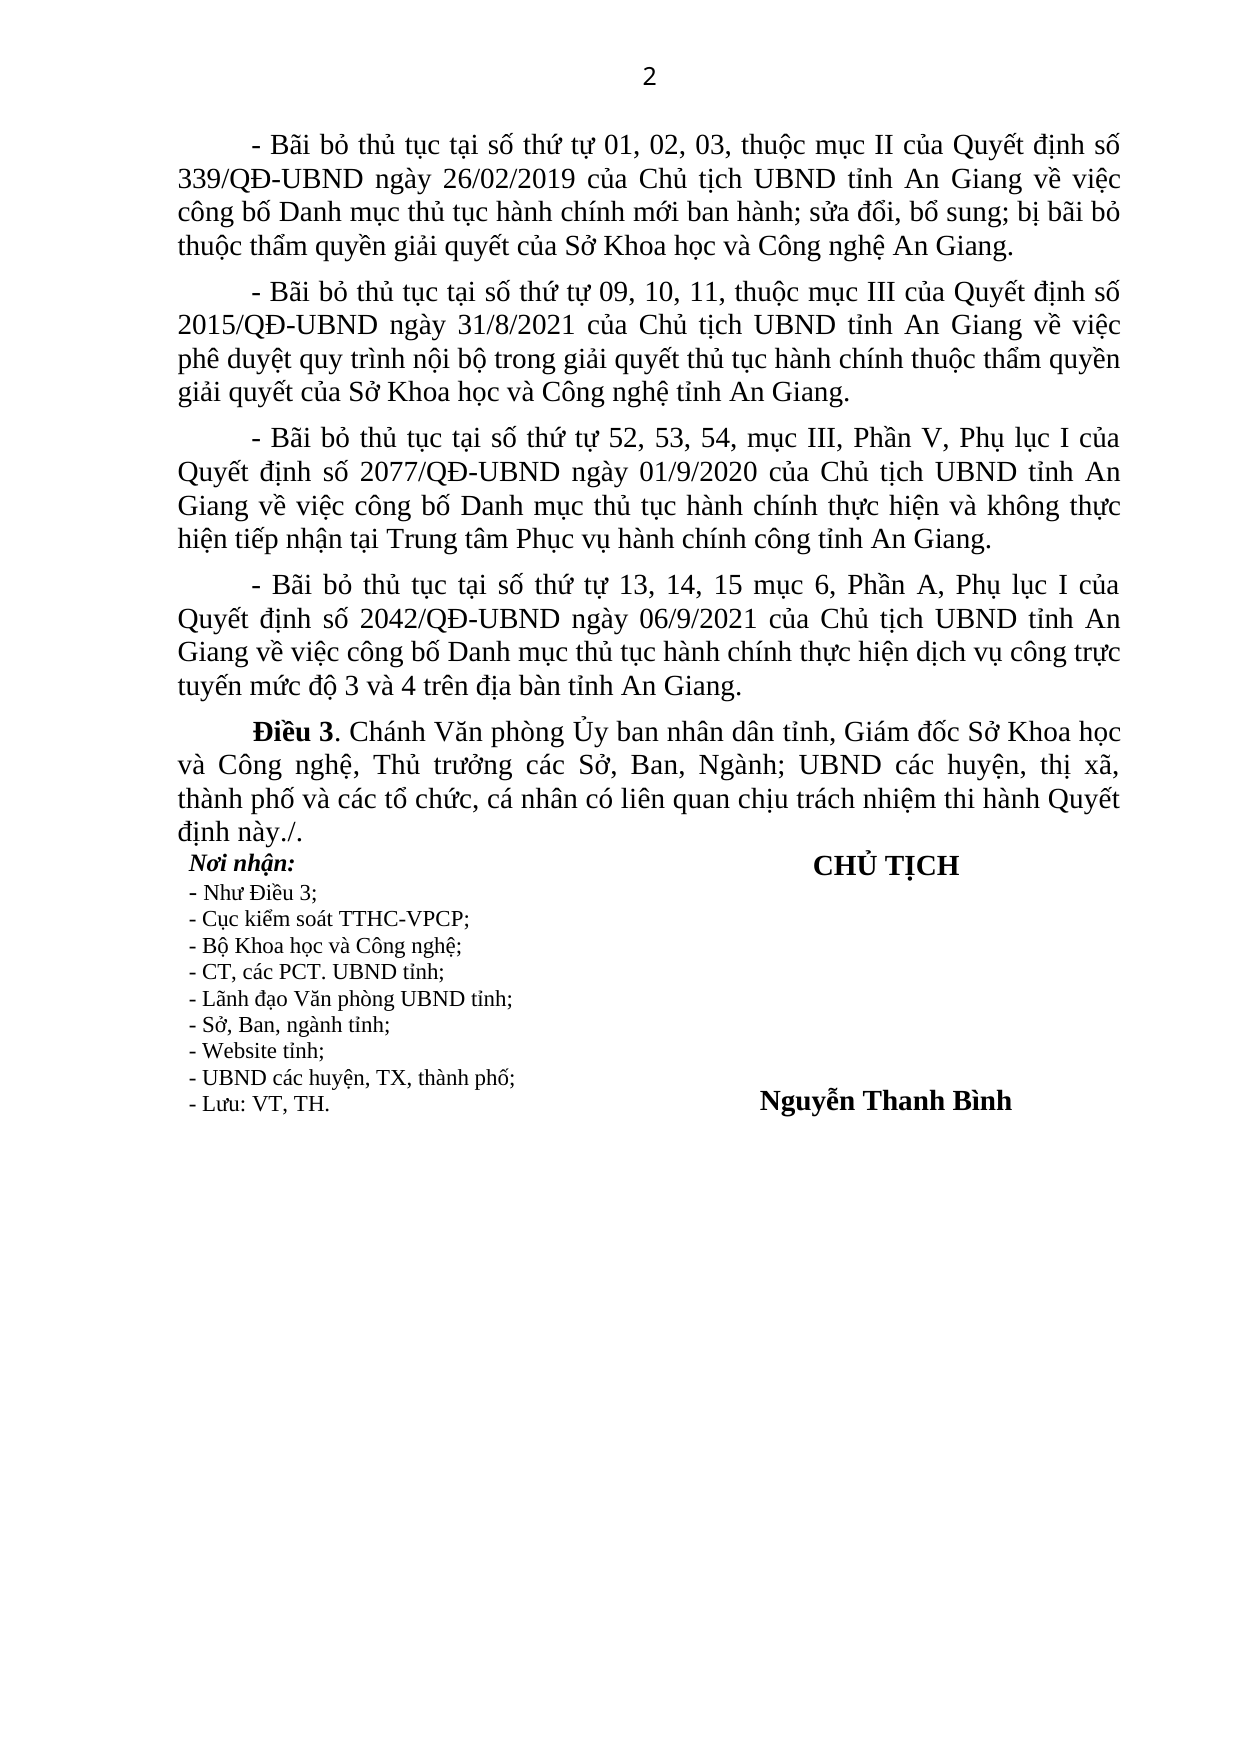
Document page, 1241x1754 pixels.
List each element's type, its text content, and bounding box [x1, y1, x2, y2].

text - Bãi bỏ thủ tục tại số thứ tự 01, 02, 03, thuộc mục II của Quyết định số 339/QĐ-UBND ngày 26/02/2019 của Chủ tịch UBND tỉnh An Giang về việc công bố Danh mục thủ tục hành chính mới ban hành; sửa đổi, bổ sung; bị bãi bỏ thuộc thẩm quyền giải quyết của Sở Khoa học và Công nghệ An Giang. [177, 127, 1122, 261]
text - Bãi bỏ thủ tục tại số thứ tự 09, 10, 11, thuộc mục III của Quyết định số 2015/QĐ-UBND ngày 31/8/2021 của Chủ tịch UBND tỉnh An Giang về việc phê duyệt quy trình nội bộ trong giải quyết thủ tục hành chính thuộc thẩm quyền giải quyết của Sở Khoa học và Công nghệ tỉnh An Giang. [177, 274, 1122, 408]
text - Bãi bỏ thủ tục tại số thứ tự 13, 14, 15 mục 6, Phần A, Phụ lục I của Quyết định số 2042/QĐ-UBND ngày 06/9/2021 của Chủ tịch UBND tỉnh An Giang về việc công bố Danh mục thủ tục hành chính thực hiện dịch vụ công trực tuyến mức độ 3 và 4 trên địa bàn tỉnh An Giang. [177, 567, 1122, 701]
text Điều 3. Chánh Văn phòng Ủy ban nhân dân tỉnh, Giám đốc Sở Khoa học và Công nghệ, Thủ trưởng các Sở, Ban, Ngành; UBND các huyện, thị xã, thành phố và các tổ chức, cá nhân có liên quan chịu trách nhiệm thi hành Quyết định này./. [177, 714, 1122, 848]
table_header CHỦ TỊCH Nguyễn Thanh Bình [639, 848, 1133, 1116]
table_header Nơi nhận: - Như Điều 3; - Cục kiểm soát TTHC-VPCP; - Bộ Khoa học và Công nghệ; - CT, các PCT. UBND tỉnh; - Lãnh đạo Văn phòng UBND tỉnh; - Sở, Ban, ngành tỉnh; - Website tỉnh; - UBND các huyện, TX, thành phố; - Lưu: VT, TH. [177, 848, 638, 1116]
text - Bãi bỏ thủ tục tại số thứ tự 52, 53, 54, mục III, Phần V, Phụ lục I của Quyết định số 2077/QĐ-UBND ngày 01/9/2020 của Chủ tịch UBND tỉnh An Giang về việc công bố Danh mục thủ tục hành chính thực hiện và không thực hiện tiếp nhận tại Trung tâm Phục vụ hành chính công tỉnh An Giang. [177, 421, 1122, 555]
